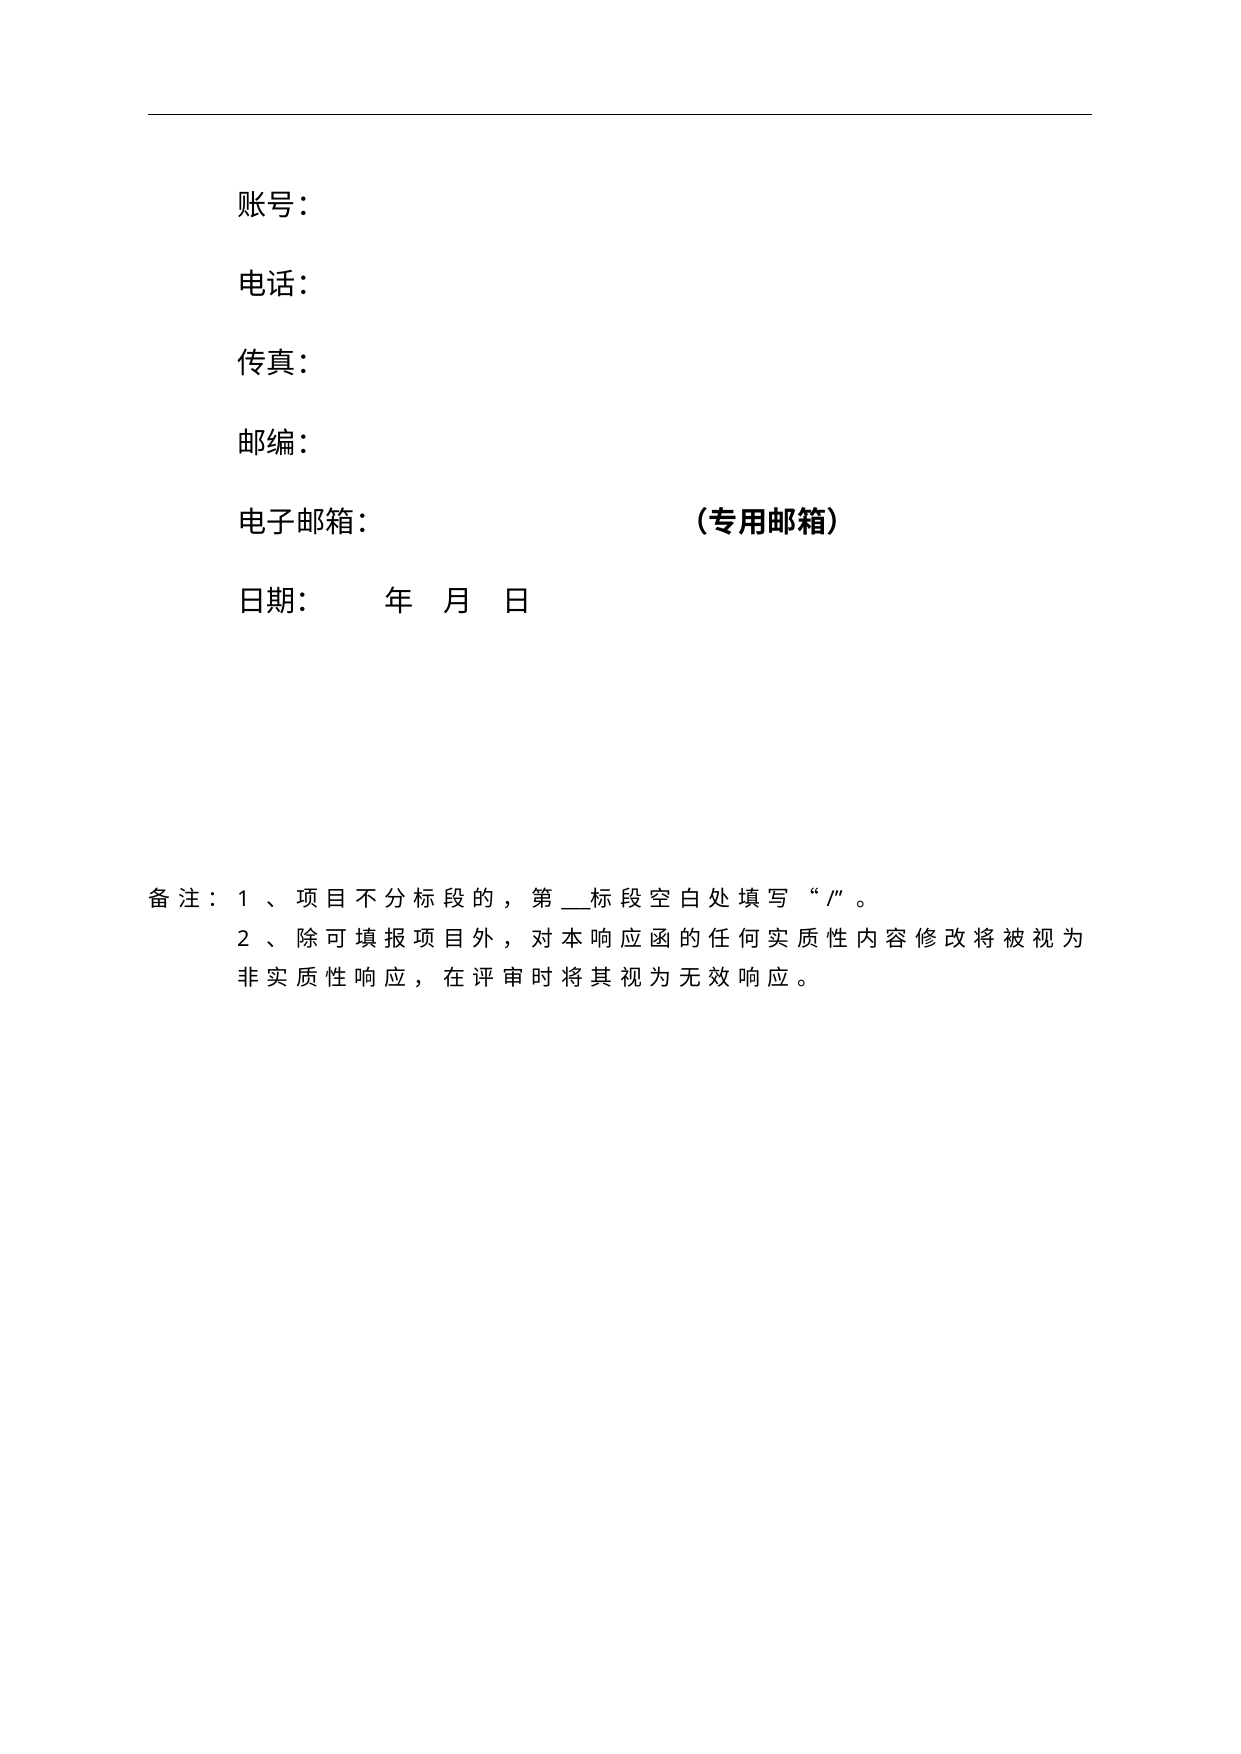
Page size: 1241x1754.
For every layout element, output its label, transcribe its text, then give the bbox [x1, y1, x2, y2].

text 传真： [148, 321, 1092, 401]
text 电子邮箱： （专用邮箱） [148, 480, 1092, 559]
list 除可填报项目外，对本响应函的任何实质性内容修改将被视为非实质性响应，在评审时将其视为无效响应。 [215, 917, 1092, 996]
text 备注：1、项目不分标段的，第___标段空白处填写“/”。 [148, 877, 1092, 917]
text 日期： 年 月 日 [148, 559, 1092, 639]
text 账号： [148, 163, 1092, 242]
text 电话： [148, 242, 1092, 321]
text 邮编： [148, 401, 1092, 480]
